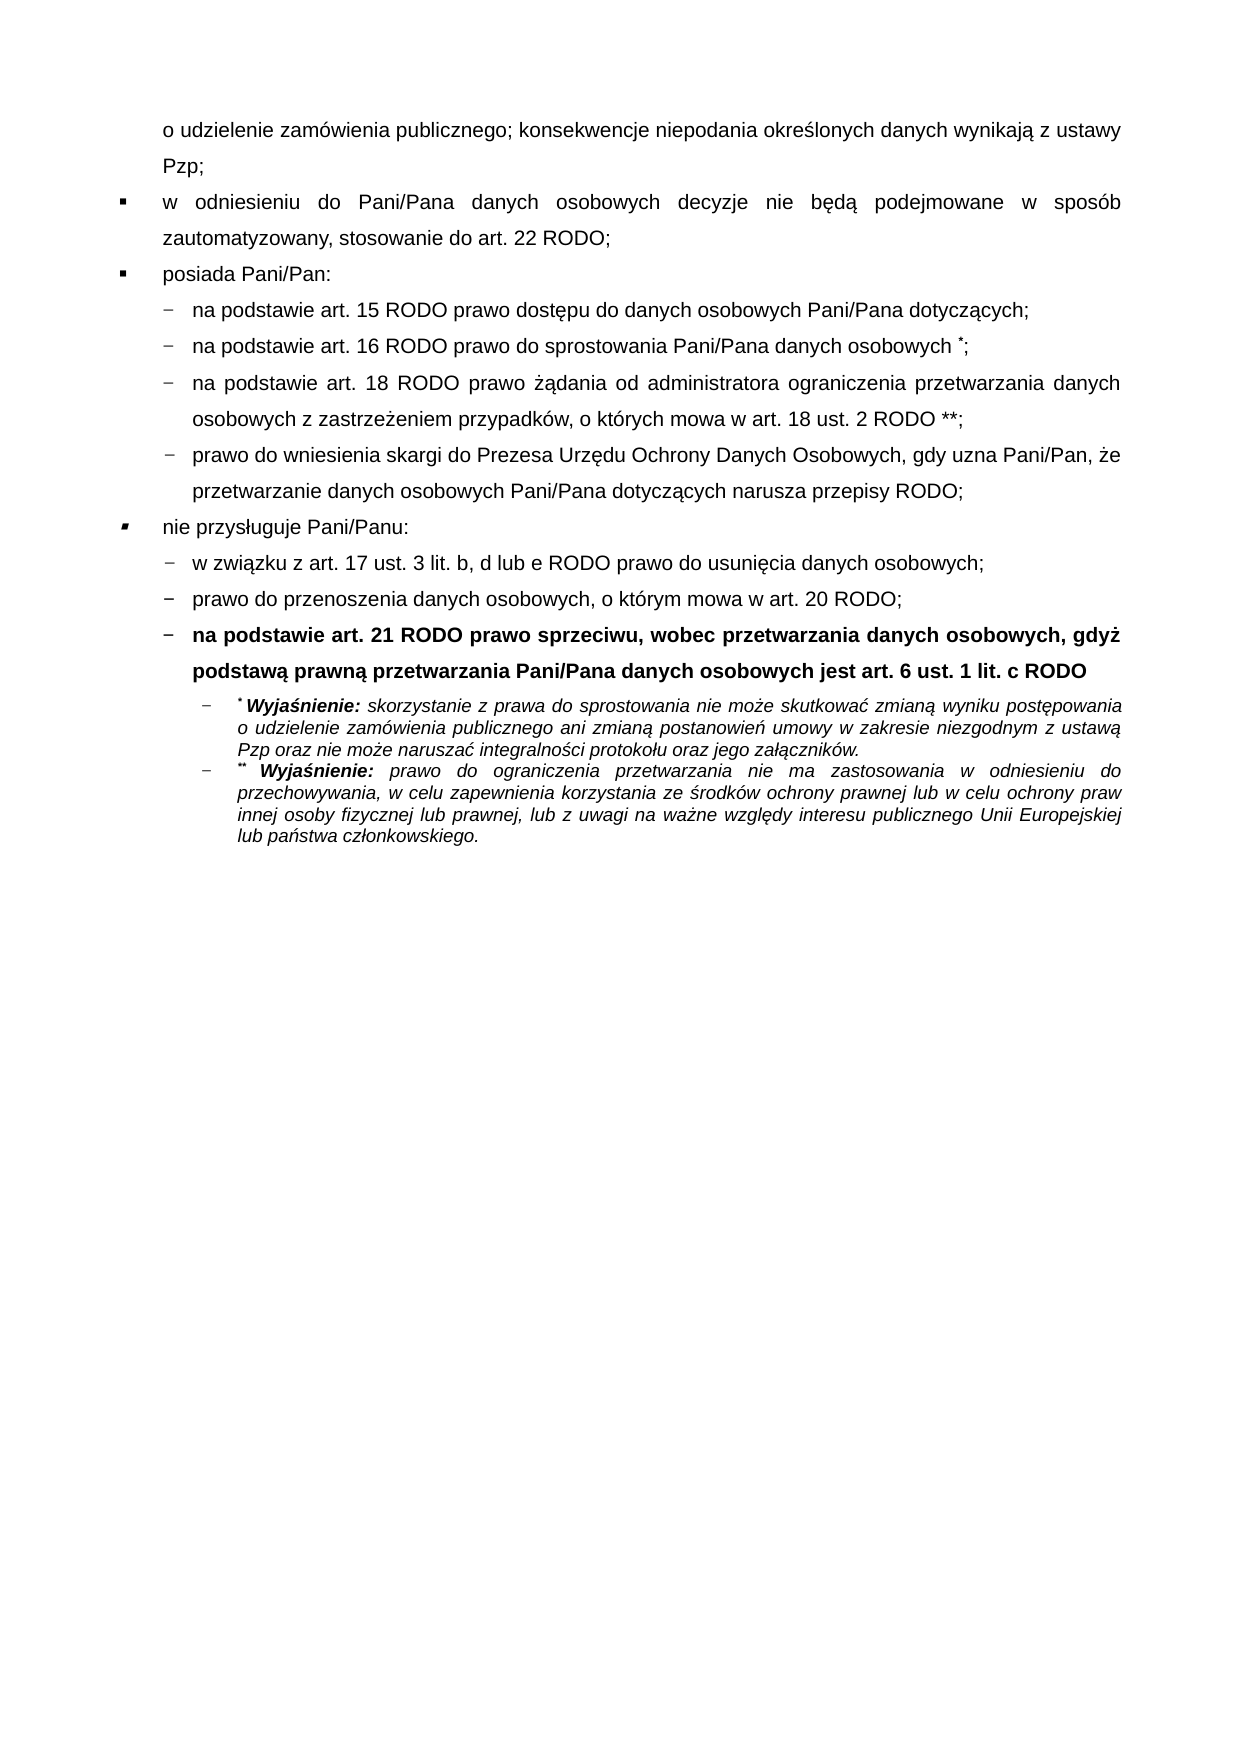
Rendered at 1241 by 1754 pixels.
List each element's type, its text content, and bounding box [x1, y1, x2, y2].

list w odniesieniu do Pani/Pana danych osobowych decyzje nie będą podejmowane w sposób zautomatyzowany, stosowanie do art. 22 RODO; [118, 190, 1122, 250]
list na podstawie art. 15 RODO prawo dostępu do danych osobowych Pani/Pana dotyczących; [162, 298, 1122, 322]
list ** Wyjaśnienie: prawo do ograniczenia przetwarzania nie ma zastosowania w odniesieniu do przechowywania, w celu zapewnienia korzystania ze środków ochrony prawnej lub w celu ochrony praw innej osoby fizycznej lub prawnej, lub z uwagi na ważne względy interesu publicznego Unii Europejskiej lub państwa członkowskiego. [200, 760, 1122, 846]
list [118, 118, 1122, 178]
list prawo do przenoszenia danych osobowych, o którym mowa w art. 20 RODO; [162, 587, 1122, 611]
list na podstawie art. 18 RODO prawo żądania od administratora ograniczenia przetwarzania danych osobowych z zastrzeżeniem przypadków, o których mowa w art. 18 ust. 2 RODO **; [162, 371, 1122, 431]
list na podstawie art. 16 RODO prawo do sprostowania Pani/Pana danych osobowych *; [162, 334, 1122, 358]
list na podstawie art. 21 RODO prawo sprzeciwu, wobec przetwarzania danych osobowych, gdyż podstawą prawną przetwarzania Pani/Pana danych osobowych jest art. 6 ust. 1 lit. c RODO [162, 623, 1122, 683]
list w związku z art. 17 ust. 3 lit. b, d lub e RODO prawo do usunięcia danych osobowych; [162, 551, 1122, 575]
list posiada Pani/Pan: [118, 262, 1122, 286]
list * Wyjaśnienie: skorzystanie z prawa do sprostowania nie może skutkować zmianą wyniku postępowania o udzielenie zamówienia publicznego ani zmianą postanowień umowy w zakresie niezgodnym z ustawą Pzp oraz nie może naruszać integralności protokołu oraz jego załączników. [200, 695, 1122, 760]
list nie przysługuje Pani/Panu: [118, 515, 1122, 539]
list prawo do wniesienia skargi do Prezesa Urzędu Ochrony Danych Osobowych, gdy uzna Pani/Pan, że przetwarzanie danych osobowych Pani/Pana dotyczących narusza przepisy RODO; [162, 443, 1122, 503]
